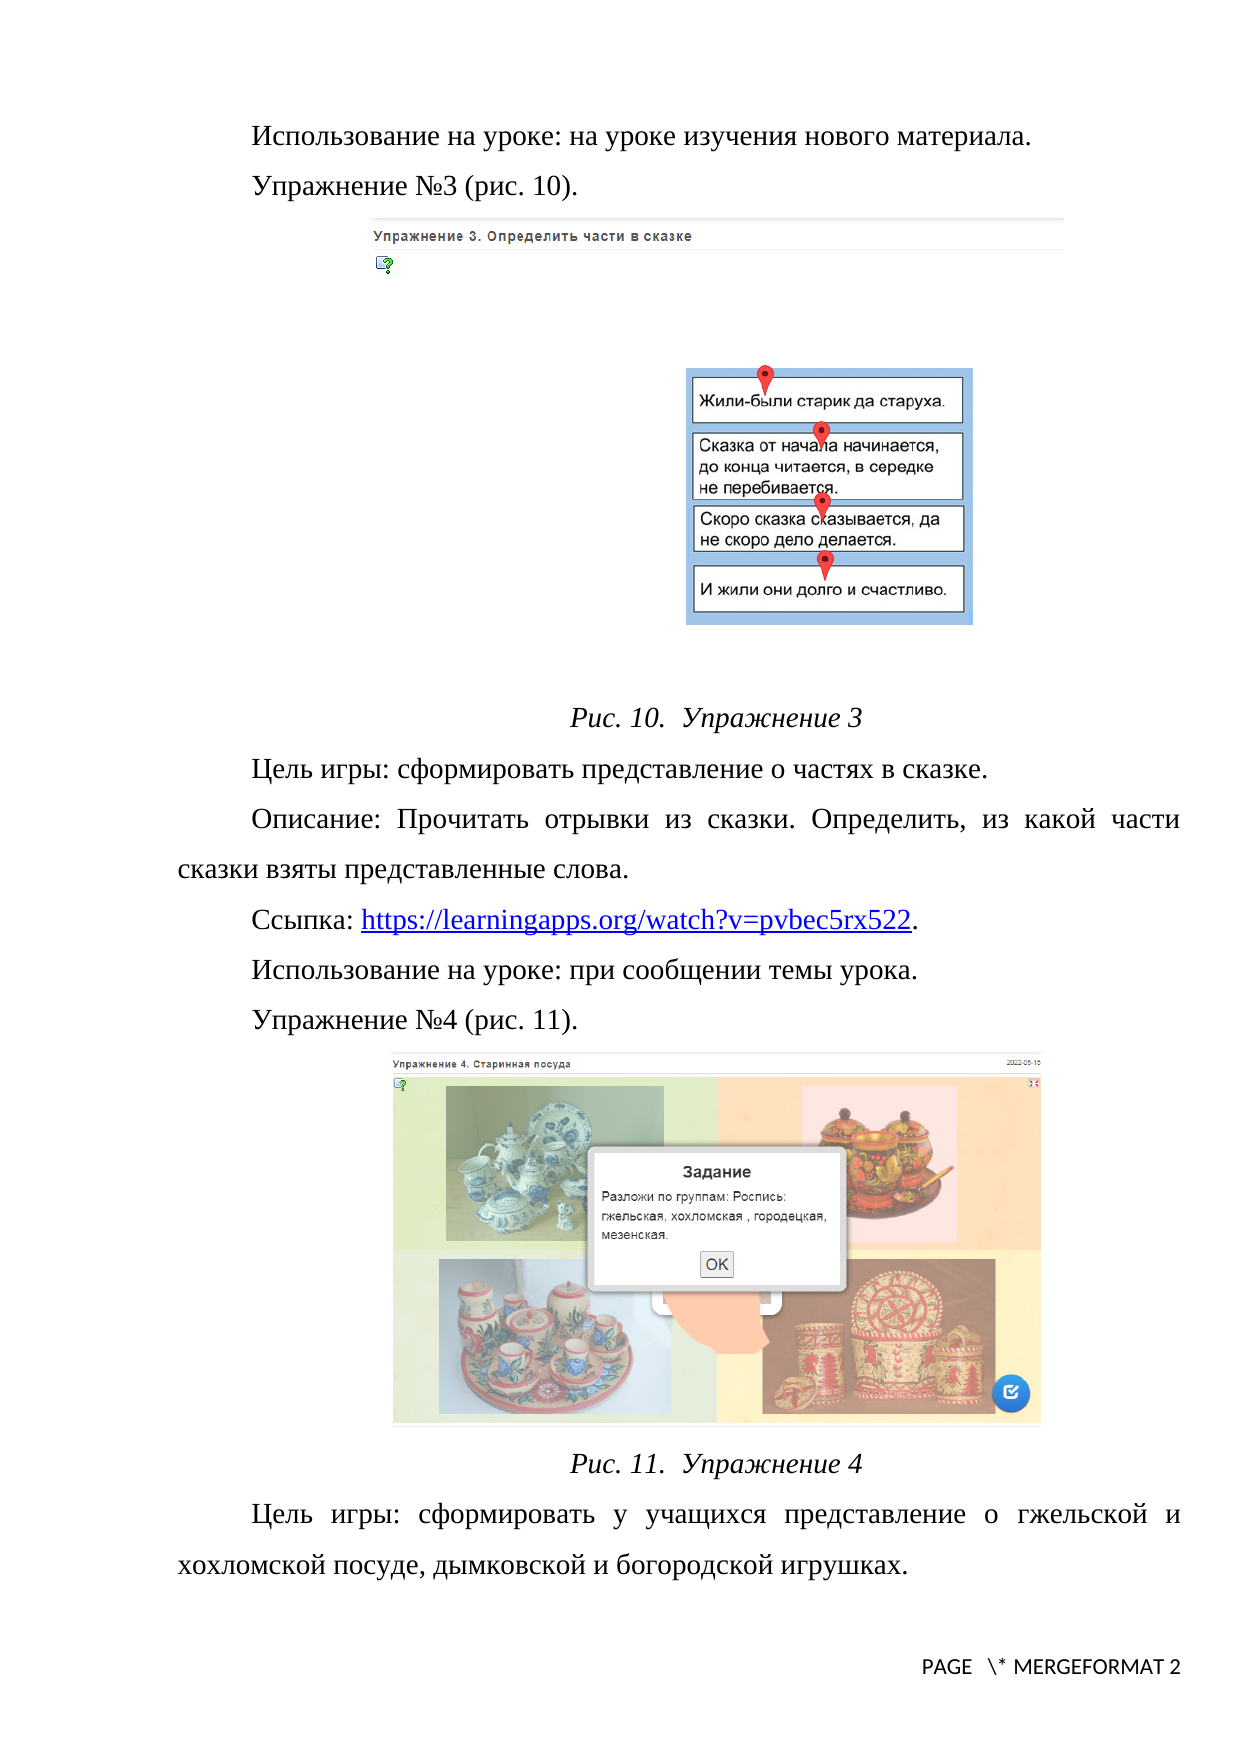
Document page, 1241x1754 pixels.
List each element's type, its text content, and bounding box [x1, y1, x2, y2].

text Рис. 11. Упражнение 4 [177, 1446, 1181, 1480]
text Описание: Прочитать отрывки из сказки. Определить, из какой части сказки взяты представленные слова. [177, 801, 1181, 885]
text Цель игры: сформировать у учащихся представление о гжельской и хохломской посуде, дымковской и богородской игрушках. [177, 1497, 1181, 1581]
text Цель игры: сформировать представление о частях в сказке. [177, 751, 1181, 784]
text Использование на уроке: при сообщении темы урока. [177, 952, 1181, 986]
text Рис. 10. Упражнение 3 [177, 701, 1181, 734]
picture [386, 1052, 1046, 1433]
text Использование на уроке: на уроке изучения нового материала. [177, 118, 1181, 152]
text Упражнение №4 (рис. 11). [177, 1002, 1181, 1036]
text Упражнение №3 (рис. 10). [177, 168, 1181, 202]
text Ссыпка: https://learningapps.org/watch?v=pvbec5rx522. [177, 902, 1181, 935]
picture [368, 218, 1064, 687]
